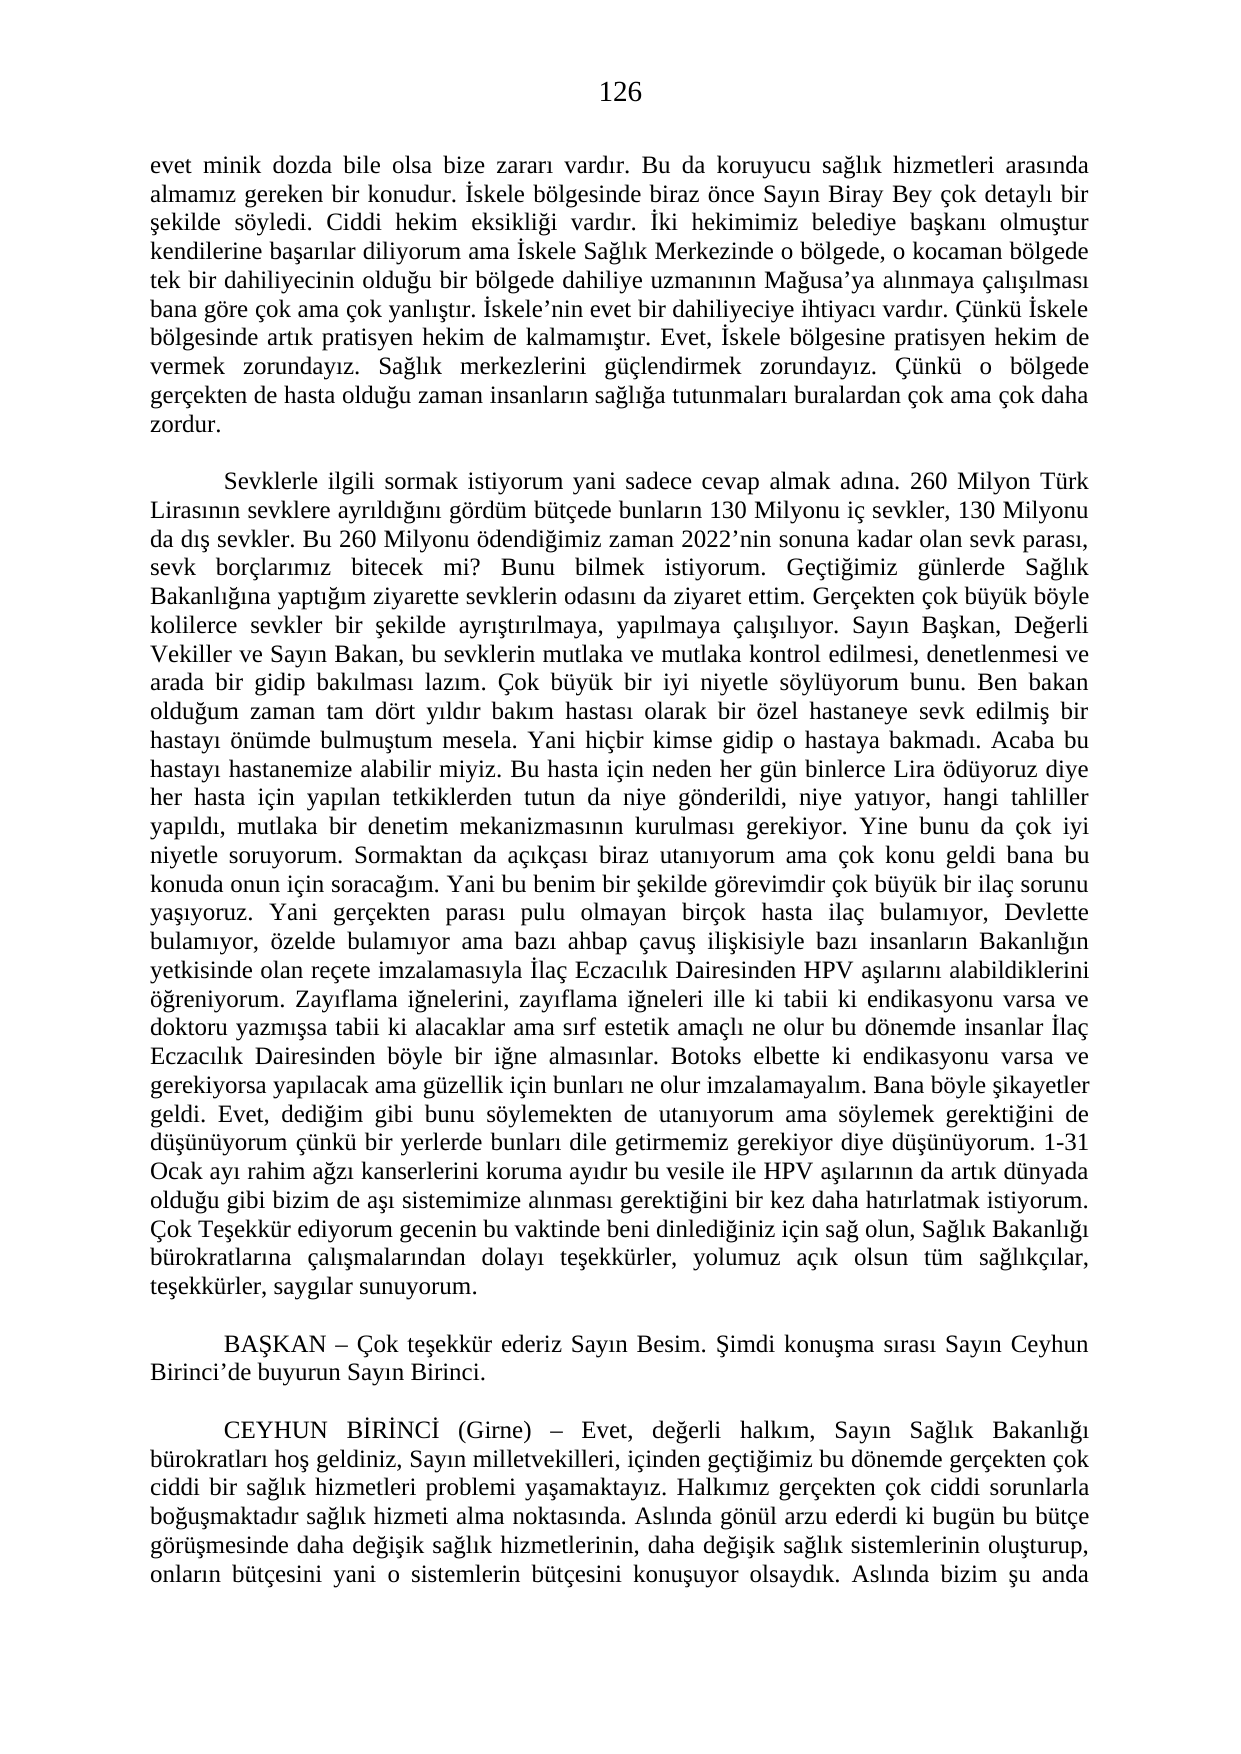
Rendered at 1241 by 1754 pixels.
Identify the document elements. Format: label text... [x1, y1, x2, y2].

text Sevklerle ilgili sormak istiyorum yani sadece cevap almak adına. 260 Milyon Türk Lirasının sevklere ayrıldığını gördüm bütçede bunların 130 Milyonu iç sevkler, 130 Milyonu da dış sevkler. Bu 260 Milyonu ödendiğimiz zaman 2022’nin sonuna kadar olan sevk parası, sevk borçlarımız bitecek mi? Bunu bilmek istiyorum. Geçtiğimiz günlerde Sağlık Bakanlığına yaptığım ziyarette sevklerin odasını da ziyaret ettim. Gerçekten çok büyük böyle kolilerce sevkler bir şekilde ayrıştırılmaya, yapılmaya çalışılıyor. Sayın Başkan, Değerli Vekiller ve Sayın Bakan, bu sevklerin mutlaka ve mutlaka kontrol edilmesi, denetlenmesi ve arada bir gidip bakılması lazım. Çok büyük bir iyi niyetle söylüyorum bunu. Ben bakan olduğum zaman tam dört yıldır bakım hastası olarak bir özel hastaneye sevk edilmiş bir hastayı önümde bulmuştum mesela. Yani hiçbir kimse gidip o hastaya bakmadı. Acaba bu hastayı hastanemize alabilir miyiz. Bu hasta için neden her gün binlerce Lira ödüyoruz diye her hasta için yapılan tetkiklerden tutun da niye gönderildi, niye yatıyor, hangi tahliller yapıldı, mutlaka bir denetim mekanizmasının kurulması gerekiyor. Yine bunu da çok iyi niyetle soruyorum. Sormaktan da açıkçası biraz utanıyorum ama çok konu geldi bana bu konuda onun için soracağım. Yani bu benim bir şekilde görevimdir çok büyük bir ilaç sorunu yaşıyoruz. Yani gerçekten parası pulu olmayan birçok hasta ilaç bulamıyor, Devlette bulamıyor, özelde bulamıyor ama bazı ahbap çavuş ilişkisiyle bazı insanların Bakanlığın yetkisinde olan reçete imzalamasıyla İlaç Eczacılık Dairesinden HPV aşılarını alabildiklerini öğreniyorum. Zayıflama iğnelerini, zayıflama iğneleri ille ki tabii ki endikasyonu varsa ve doktoru yazmışsa tabii ki alacaklar ama sırf estetik amaçlı ne olur bu dönemde insanlar İlaç Eczacılık Dairesinden böyle bir iğne almasınlar. Botoks elbette ki endikasyonu varsa ve gerekiyorsa yapılacak ama güzellik için bunları ne olur imzalamayalım. Bana böyle şikayetler geldi. Evet, dediğim gibi bunu söylemekten de utanıyorum ama söylemek gerektiğini de düşünüyorum çünkü bir yerlerde bunları dile getirmemiz gerekiyor diye düşünüyorum. 1-31 Ocak ayı rahim ağzı kanserlerini koruma ayıdır bu vesile ile HPV aşılarının da artık dünyada olduğu gibi bizim de aşı sistemimize alınması gerektiğini bir kez daha hatırlatmak istiyorum. Çok Teşekkür ediyorum gecenin bu vaktinde beni dinlediğiniz için sağ olun, Sağlık Bakanlığı bürokratlarına çalışmalarından dolayı teşekkürler, yolumuz açık olsun tüm sağlıkçılar, teşekkürler, saygılar sunuyorum. [150, 466, 1090, 1300]
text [150, 1415, 1090, 1587]
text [150, 150, 1090, 437]
text BAŞKAN – Çok teşekkür ederiz Sayın Besim. Şimdi konuşma sırası Sayın Ceyhun Birinci’de buyurun Sayın Birinci. [150, 1329, 1090, 1386]
